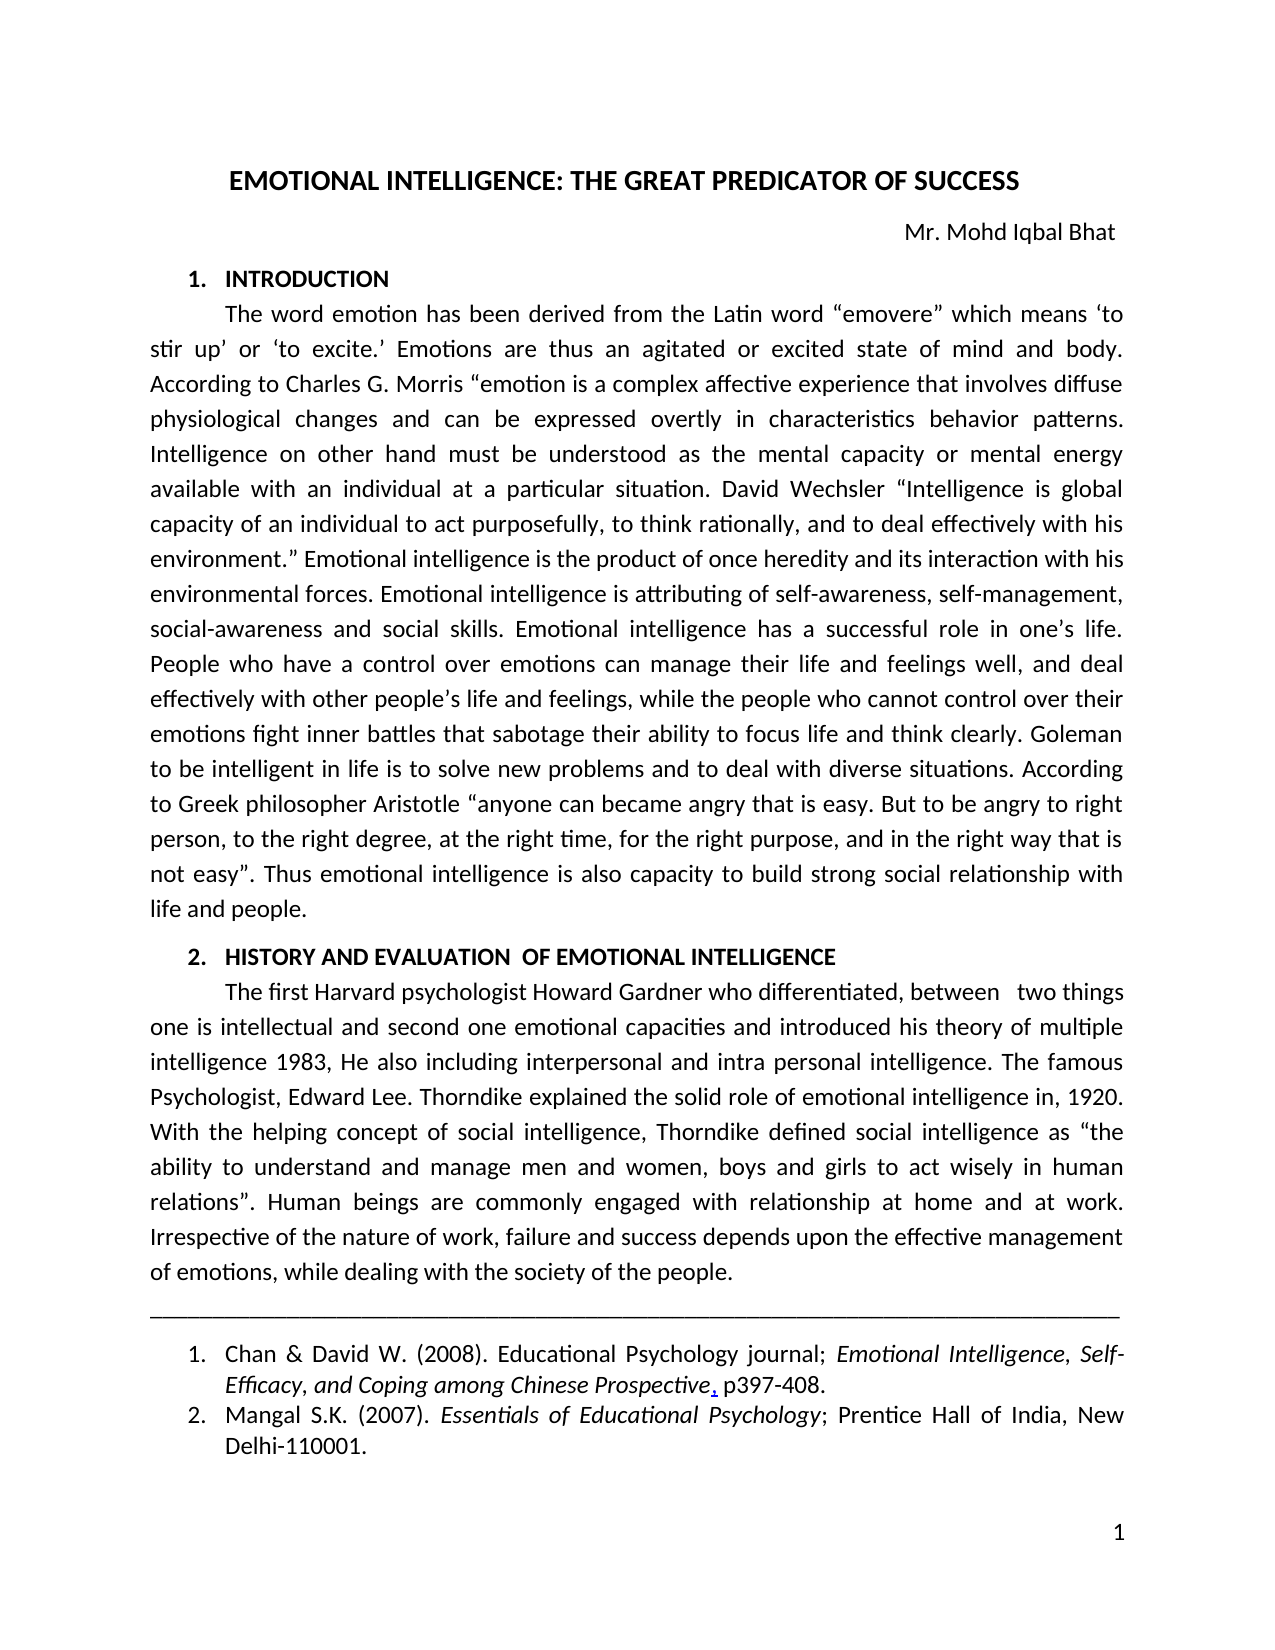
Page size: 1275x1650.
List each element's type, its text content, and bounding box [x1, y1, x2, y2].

text Mr. Mohd Iqbal Bhat [225, 216, 1125, 246]
list Chan & David W. (2008). Educational Psychology journal; Emotional Intelligence, Self-Efficacy, and Coping among Chinese Prospective, p397-408. [187, 1338, 1125, 1399]
list HISTORY AND EVALUATION OF EMOTIONAL INTELLIGENCE [187, 941, 1125, 971]
text The first Harvard psychologist Howard Gardner who differentiated, between two things one is intellectual and second one emotional capacities and introduced his theory of multiple intelligence 1983, He also including interpersonal and intra personal intelligence. The famous Psychologist, Edward Lee. Thorndike explained the solid role of emotional intelligence in, 1920. With the helping concept of social intelligence, Thorndike defined social intelligence as “the ability to understand and manage men and women, boys and girls to act wisely in human relations”. Human beings are commonly engaged with relationship at home and at work. Irrespective of the nature of work, failure and success depends upon the effective management of emotions, while dealing with the society of the people. [150, 976, 1125, 1286]
list Mangal S.K. (2007). Essentials of Educational Psychology; Prentice Hall of India, New Delhi-110001. [187, 1399, 1125, 1461]
text ______________________________________________________________________________ [150, 1291, 1125, 1321]
list INTRODUCTION [187, 263, 1125, 294]
text The word emotion has been derived from the Latin word “emovere” which means ‘to stir up’ or ‘to excite.’ Emotions are thus an agitated or excited state of mind and body. According to Charles G. Morris “emotion is a complex affective experience that involves diffuse physiological changes and can be expressed overtly in characteristics behavior patterns. Intelligence on other hand must be understood as the mental capacity or mental energy available with an individual at a particular situation. David Wechsler “Intelligence is global capacity of an individual to act purposefully, to think rationally, and to deal effectively with his environment.” Emotional intelligence is the product of once heredity and its interaction with his environmental forces. Emotional intelligence is attributing of self-awareness, self-management, social-awareness and social skills. Emotional intelligence has a successful role in one’s life. People who have a control over emotions can manage their life and feelings well, and deal effectively with other people’s life and feelings, while the people who cannot control over their emotions fight inner battles that sabotage their ability to focus life and think clearly. Goleman to be intelligent in life is to solve new problems and to deal with diverse situations. According to Greek philosopher Aristotle “anyone can became angry that is easy. But to be angry to right person, to the right degree, at the right time, for the right purpose, and in the right way that is not easy”. Thus emotional intelligence is also capacity to build strong social relationship with life and people. [150, 298, 1125, 924]
text EMOTIONAL INTELLIGENCE: THE GREAT PREDICATOR OF SUCCESS [150, 162, 1125, 198]
